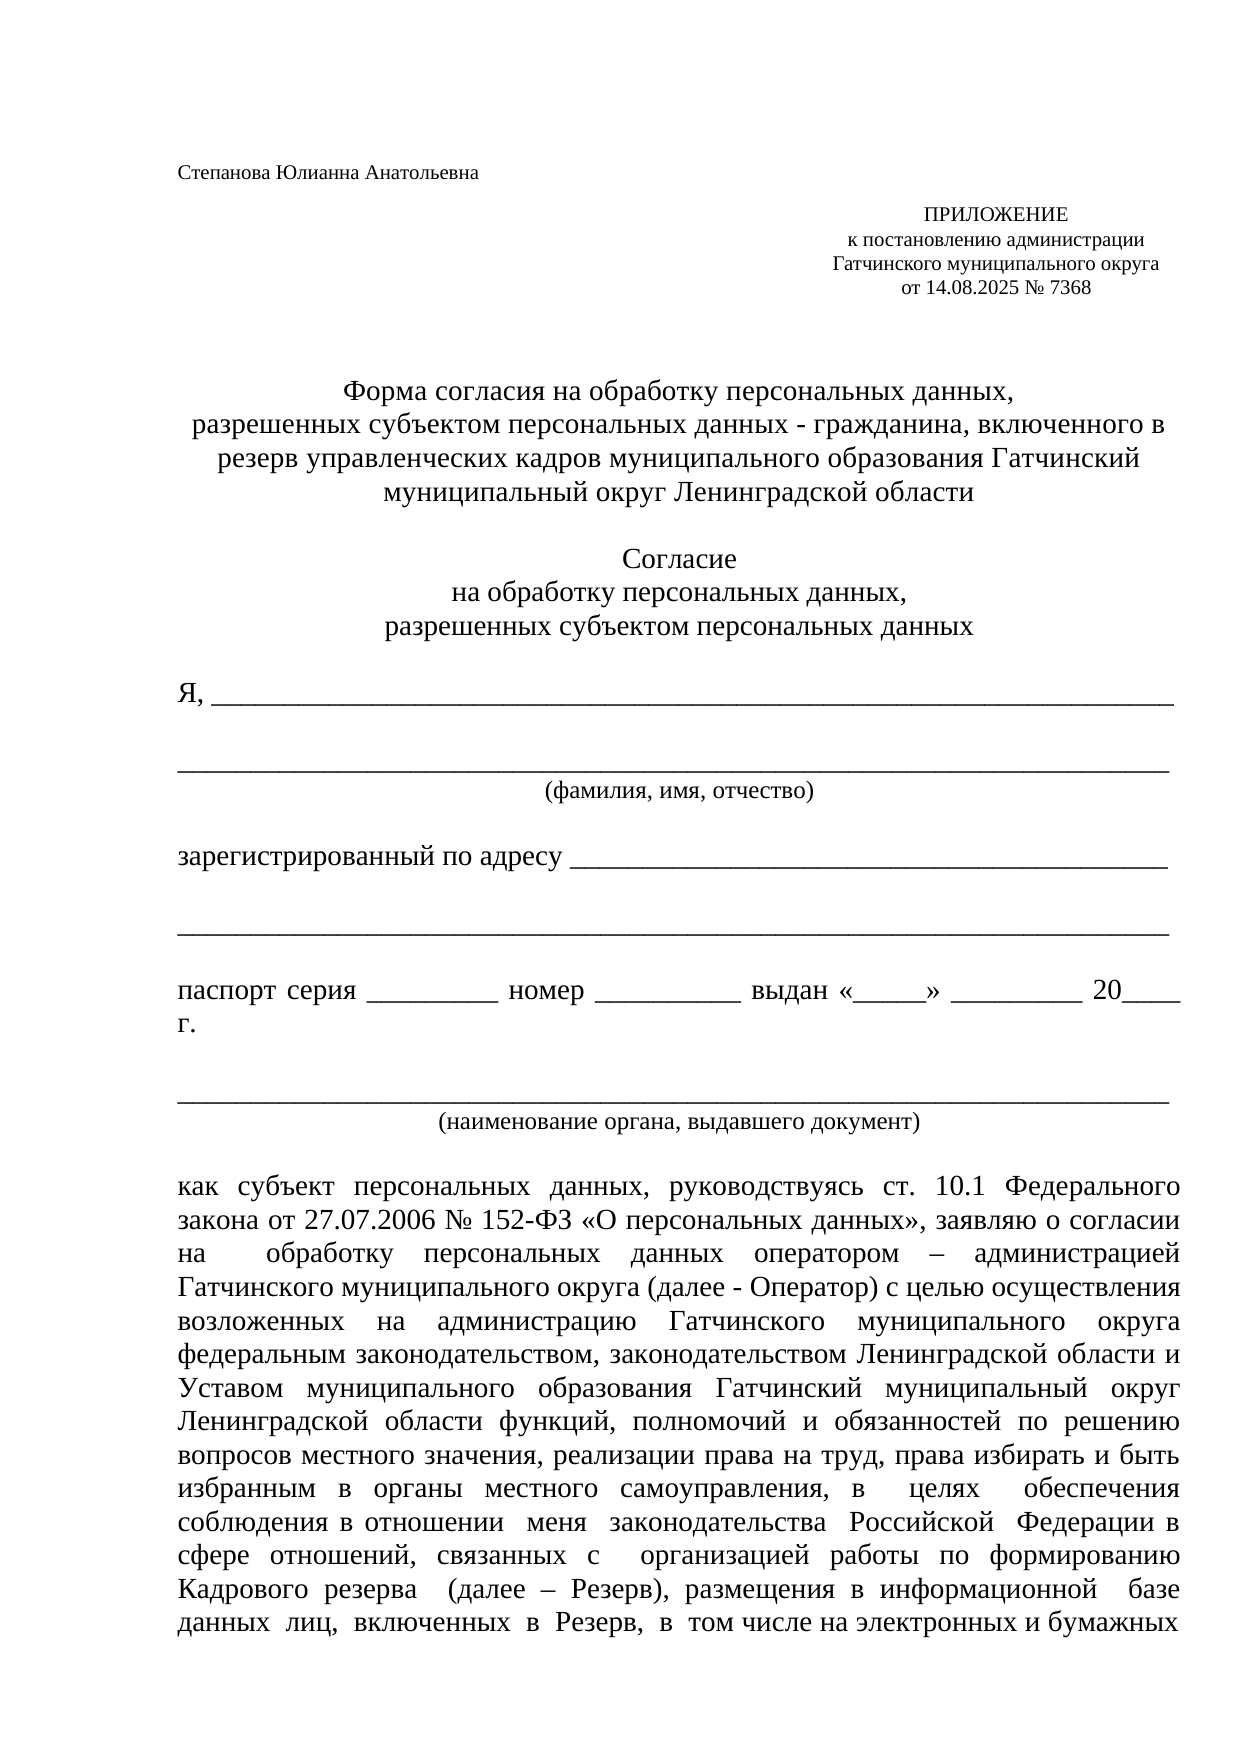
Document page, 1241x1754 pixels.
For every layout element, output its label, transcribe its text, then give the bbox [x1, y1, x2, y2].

text ____________________________________________________________________ [177, 1073, 1181, 1106]
text разрешенных субъектом персональных данных [177, 608, 1181, 641]
text (фамилия, имя, отчество) [177, 776, 1181, 804]
text разрешенных субъектом персональных данных - гражданина, включенного в резерв управленческих кадров муниципального образования Гатчинский муниципальный округ Ленинградской области [177, 407, 1181, 507]
text ____________________________________________________________________ [177, 742, 1181, 776]
text Форма согласия на обработку персональных данных, [177, 373, 1181, 407]
text (наименование органа, выдавшего документ) [177, 1106, 1181, 1135]
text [177, 1168, 1181, 1638]
text ____________________________________________________________________ [177, 905, 1181, 938]
table_header ПРИЛОЖЕНИЕ к постановлению администрации Гатчинского муниципального округа от 14.08.2025 № 7368 [812, 203, 1180, 349]
text зарегистрированный по адресу _________________________________________ [177, 838, 1181, 871]
text Степанова Юлианна Анатольевна [177, 160, 1181, 184]
text паспорт серия _________ номер __________ выдан «_____» _________ 20____ г. [177, 972, 1181, 1039]
text Я, __________________________________________________________________ [177, 675, 1181, 708]
text на обработку персональных данных, [177, 574, 1181, 608]
text Согласие [177, 541, 1181, 574]
